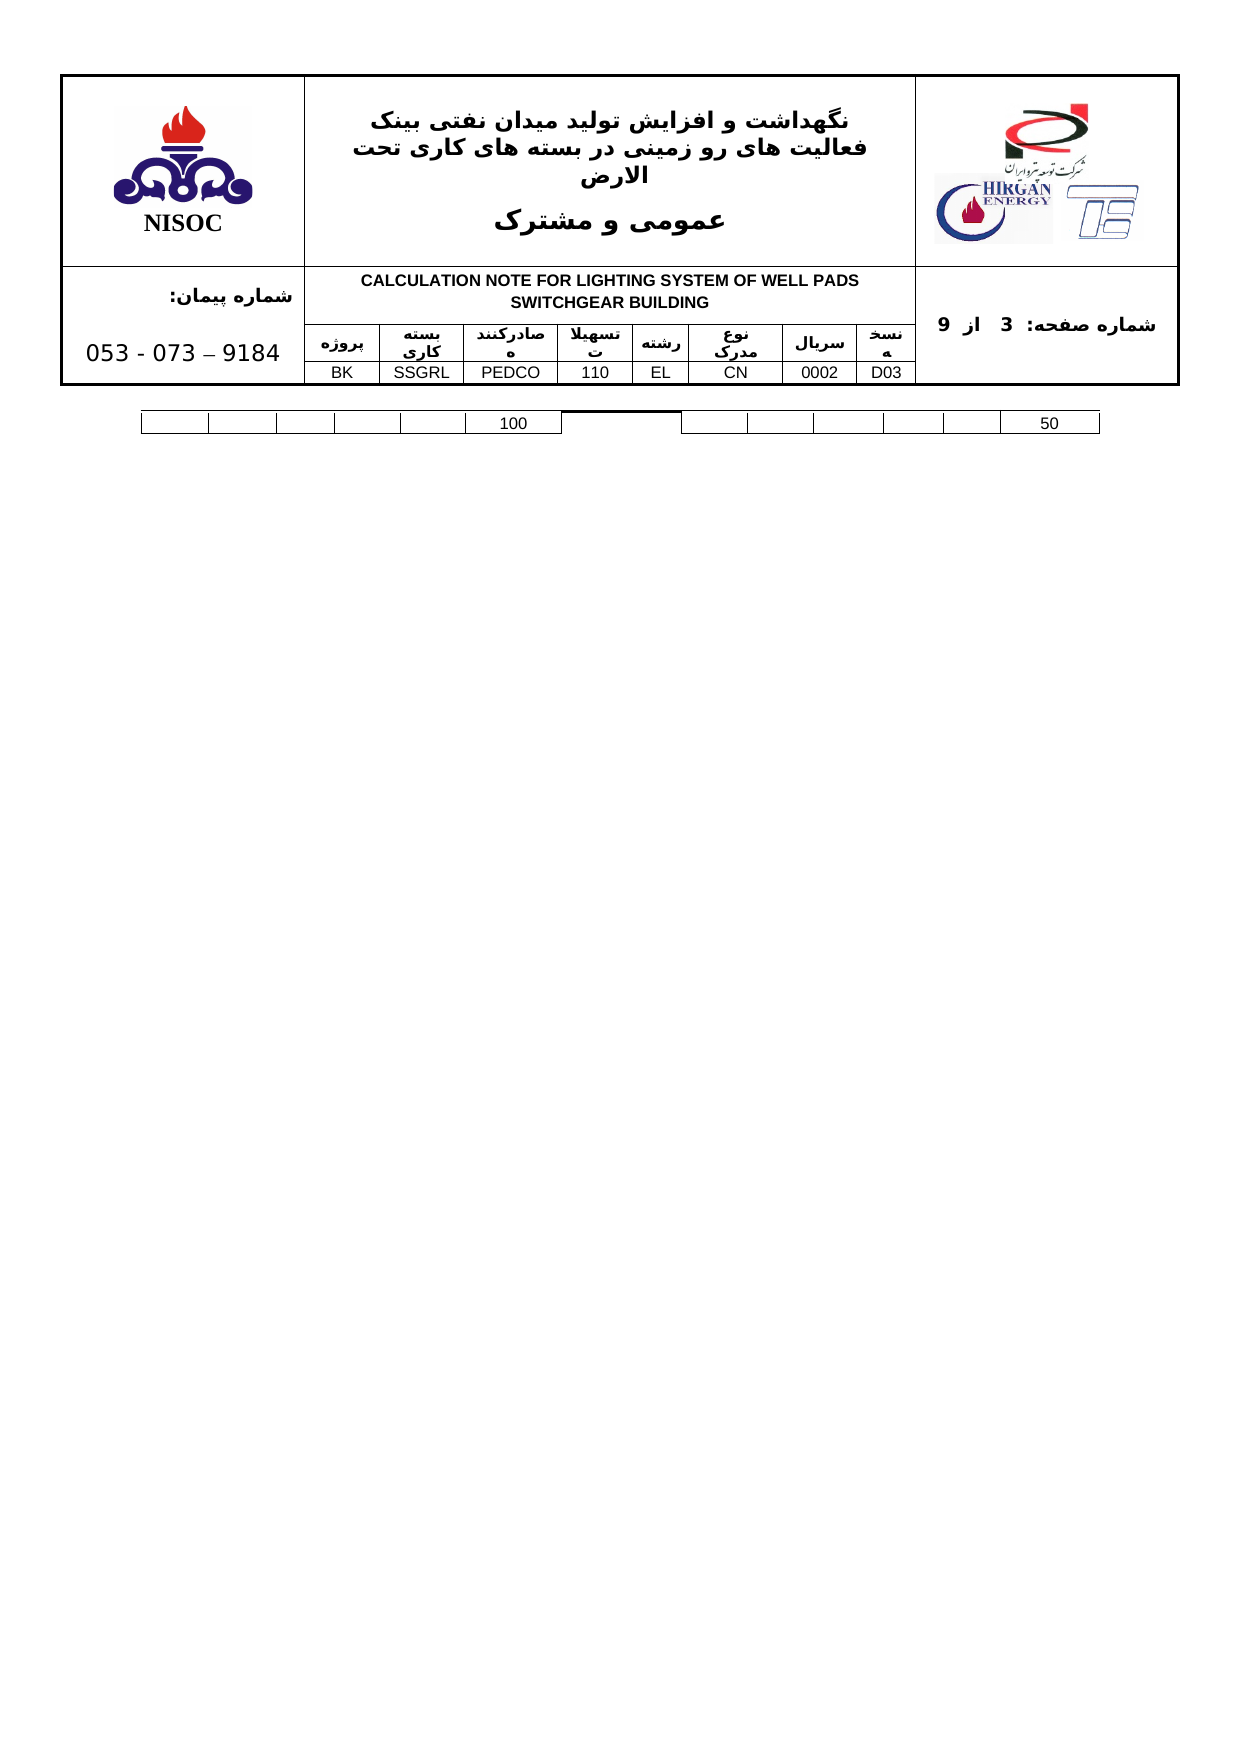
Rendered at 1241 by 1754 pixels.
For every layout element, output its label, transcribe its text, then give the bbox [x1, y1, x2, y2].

table_cell [276, 411, 335, 433]
table_cell 100 [466, 411, 561, 433]
table_cell [209, 411, 276, 433]
table_cell [884, 411, 944, 433]
table_cell [682, 411, 747, 433]
table_cell [813, 411, 884, 433]
table_cell [944, 411, 1000, 433]
table_cell [400, 411, 466, 433]
table_cell [747, 411, 813, 433]
table_cell [141, 411, 208, 433]
table_cell [335, 411, 400, 433]
picture [934, 103, 1089, 244]
picture [113, 106, 253, 208]
table_cell 50 [1001, 411, 1099, 433]
